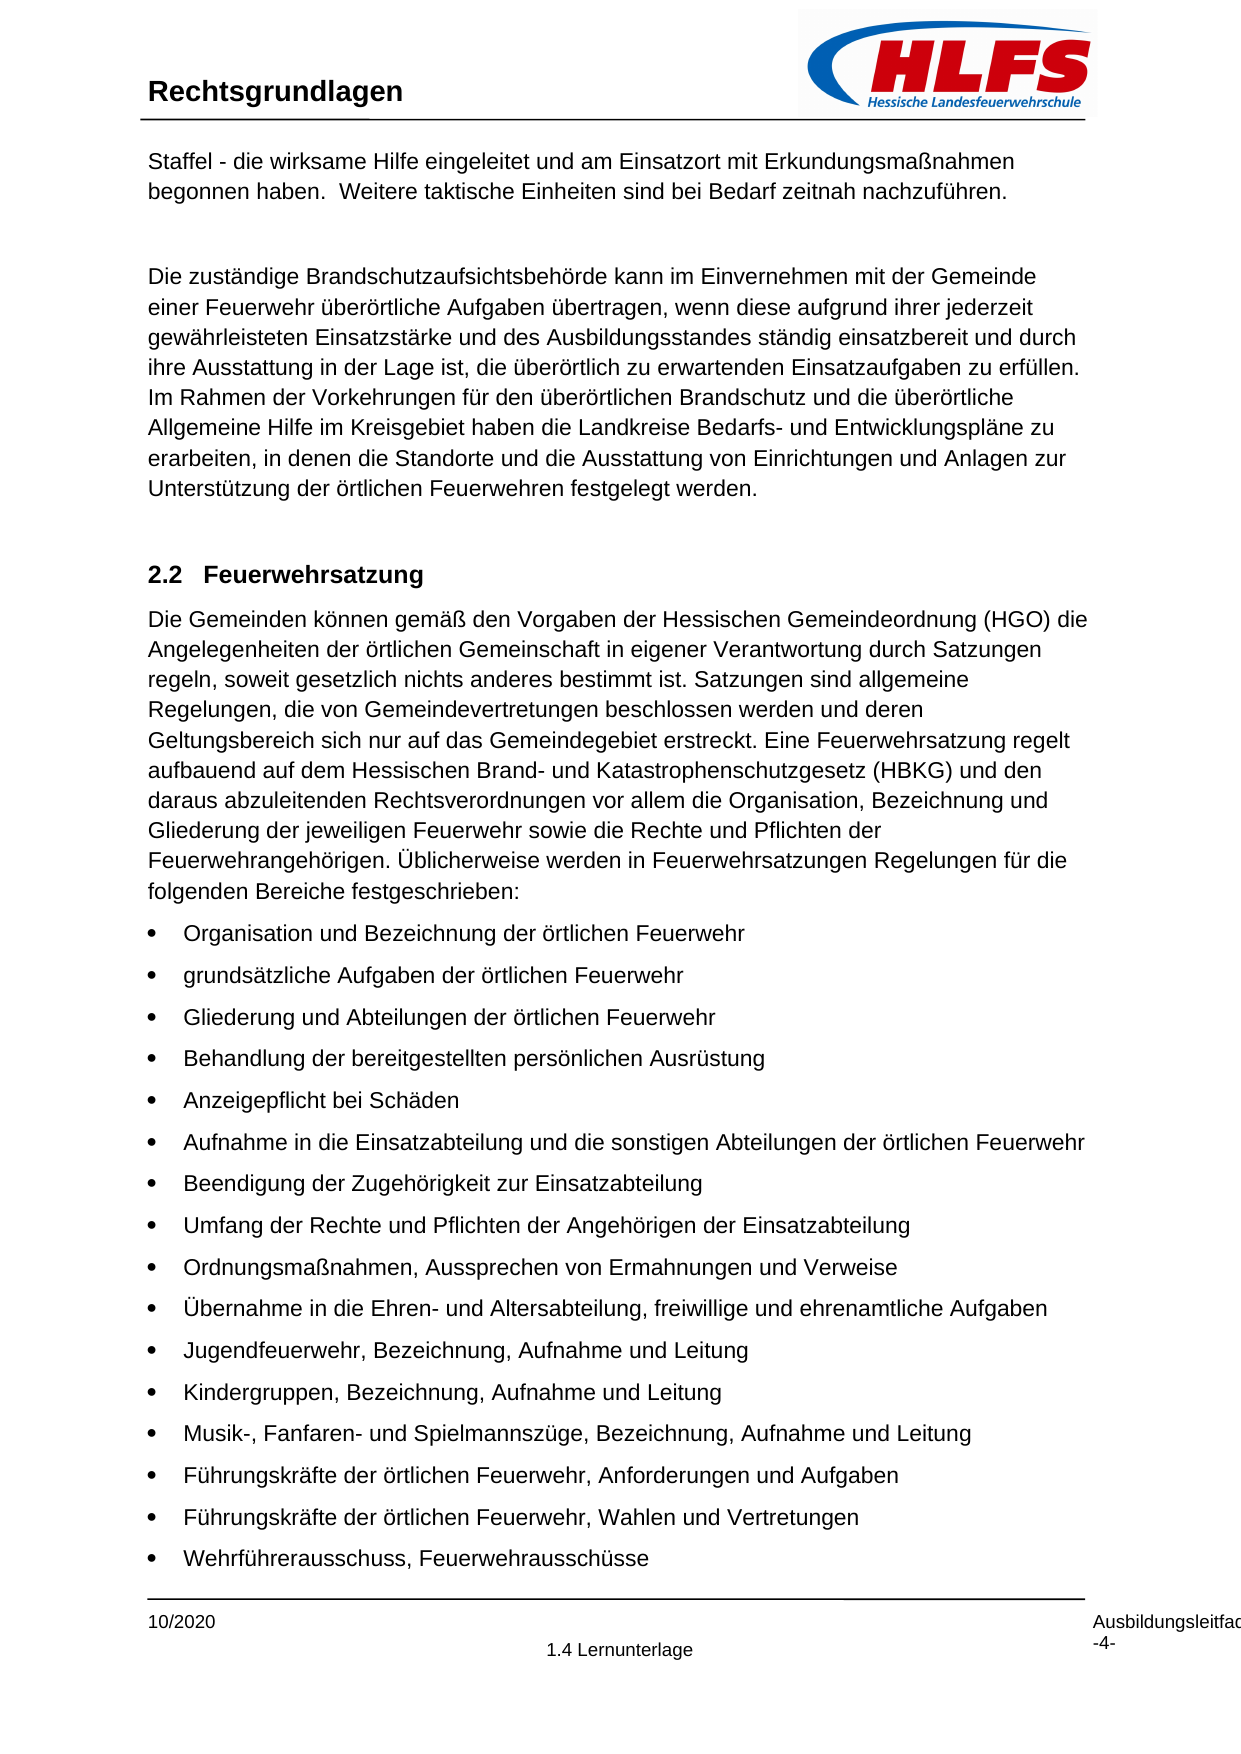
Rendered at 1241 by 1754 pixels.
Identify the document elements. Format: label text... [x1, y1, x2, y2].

list Ordnungsmaßnahmen, Aussprechen von Ermahnungen und Verweise [148, 1254, 1092, 1280]
list Wehrführerausschuss, Feuerwehrausschüsse [148, 1545, 1092, 1572]
list Kindergruppen, Bezeichnung, Aufnahme und Leitung [148, 1379, 1092, 1405]
list Jugendfeuerwehr, Bezeichnung, Aufnahme und Leitung [148, 1337, 1092, 1363]
list Führungskräfte der örtlichen Feuerwehr, Anforderungen und Aufgaben [148, 1462, 1092, 1488]
list Beendigung der Zugehörigkeit zur Einsatzabteilung [148, 1170, 1092, 1197]
list Aufnahme in die Einsatzabteilung und die sonstigen Abteilungen der örtlichen Feuerwehr [148, 1129, 1092, 1155]
list Umfang der Rechte und Pflichten der Angehörigen der Einsatzabteilung [148, 1212, 1092, 1238]
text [148, 148, 1092, 204]
list Musik-, Fanfaren- und Spielmannszüge, Bezeichnung, Aufnahme und Leitung [148, 1420, 1092, 1447]
list Anzeigepflicht bei Schäden [148, 1087, 1092, 1113]
text Die Gemeinden können gemäß den Vorgaben der Hessischen Gemeindeordnung (HGO) die Angelegenheiten der örtlichen Gemeinschaft in eigener Verantwortung durch Satzungen regeln, soweit gesetzlich nichts anderes bestimmt ist. Satzungen sind allgemeine Regelungen, die von Gemeindevertretungen beschlossen werden und deren Geltungsbereich sich nur auf das Gemeindegebiet erstreckt. Eine Feuerwehrsatzung regelt aufbauend auf dem Hessischen Brand- und Katastrophenschutzgesetz (HBKG) und den daraus abzuleitenden Rechtsverordnungen vor allem die Organisation, Bezeichnung und Gliederung der jeweiligen Feuerwehr sowie die Rechte und Pflichten der Feuerwehrangehörigen. Üblicherweise werden in Feuerwehrsatzungen Regelungen für die folgenden Bereiche festgeschrieben: [148, 606, 1092, 904]
picture [797, 9, 1098, 116]
text Die zuständige Brandschutzaufsichtsbehörde kann im Einvernehmen mit der Gemeinde einer Feuerwehr überörtliche Aufgaben übertragen, wenn diese aufgrund ihrer jederzeit gewährleisteten Einsatzstärke und des Ausbildungsstandes ständig einsatzbereit und durch ihre Ausstattung in der Lage ist, die überörtlich zu erwartenden Einsatzaufgaben zu erfüllen. Im Rahmen der Vorkehrungen für den überörtlichen Brandschutz und die überörtliche Allgemeine Hilfe im Kreisgebiet haben die Landkreise Bedarfs- und Entwicklungspläne zu erarbeiten, in denen die Standorte und die Ausstattung von Einrichtungen und Anlagen zur Unterstützung der örtlichen Feuerwehren festgelegt werden. [148, 263, 1092, 501]
list Organisation und Bezeichnung der örtlichen Feuerwehr [148, 920, 1092, 947]
list grundsätzliche Aufgaben der örtlichen Feuerwehr [148, 962, 1092, 988]
list Gliederung und Abteilungen der örtlichen Feuerwehr [148, 1004, 1092, 1030]
list Behandlung der bereitgestellten persönlichen Ausrüstung [148, 1045, 1092, 1072]
list Übernahme in die Ehren- und Altersabteilung, freiwillige und ehrenamtliche Aufgaben [148, 1295, 1092, 1322]
list Führungskräfte der örtlichen Feuerwehr, Wahlen und Vertretungen [148, 1504, 1092, 1530]
subtitle 2.2 Feuerwehrsatzung [148, 560, 1092, 589]
